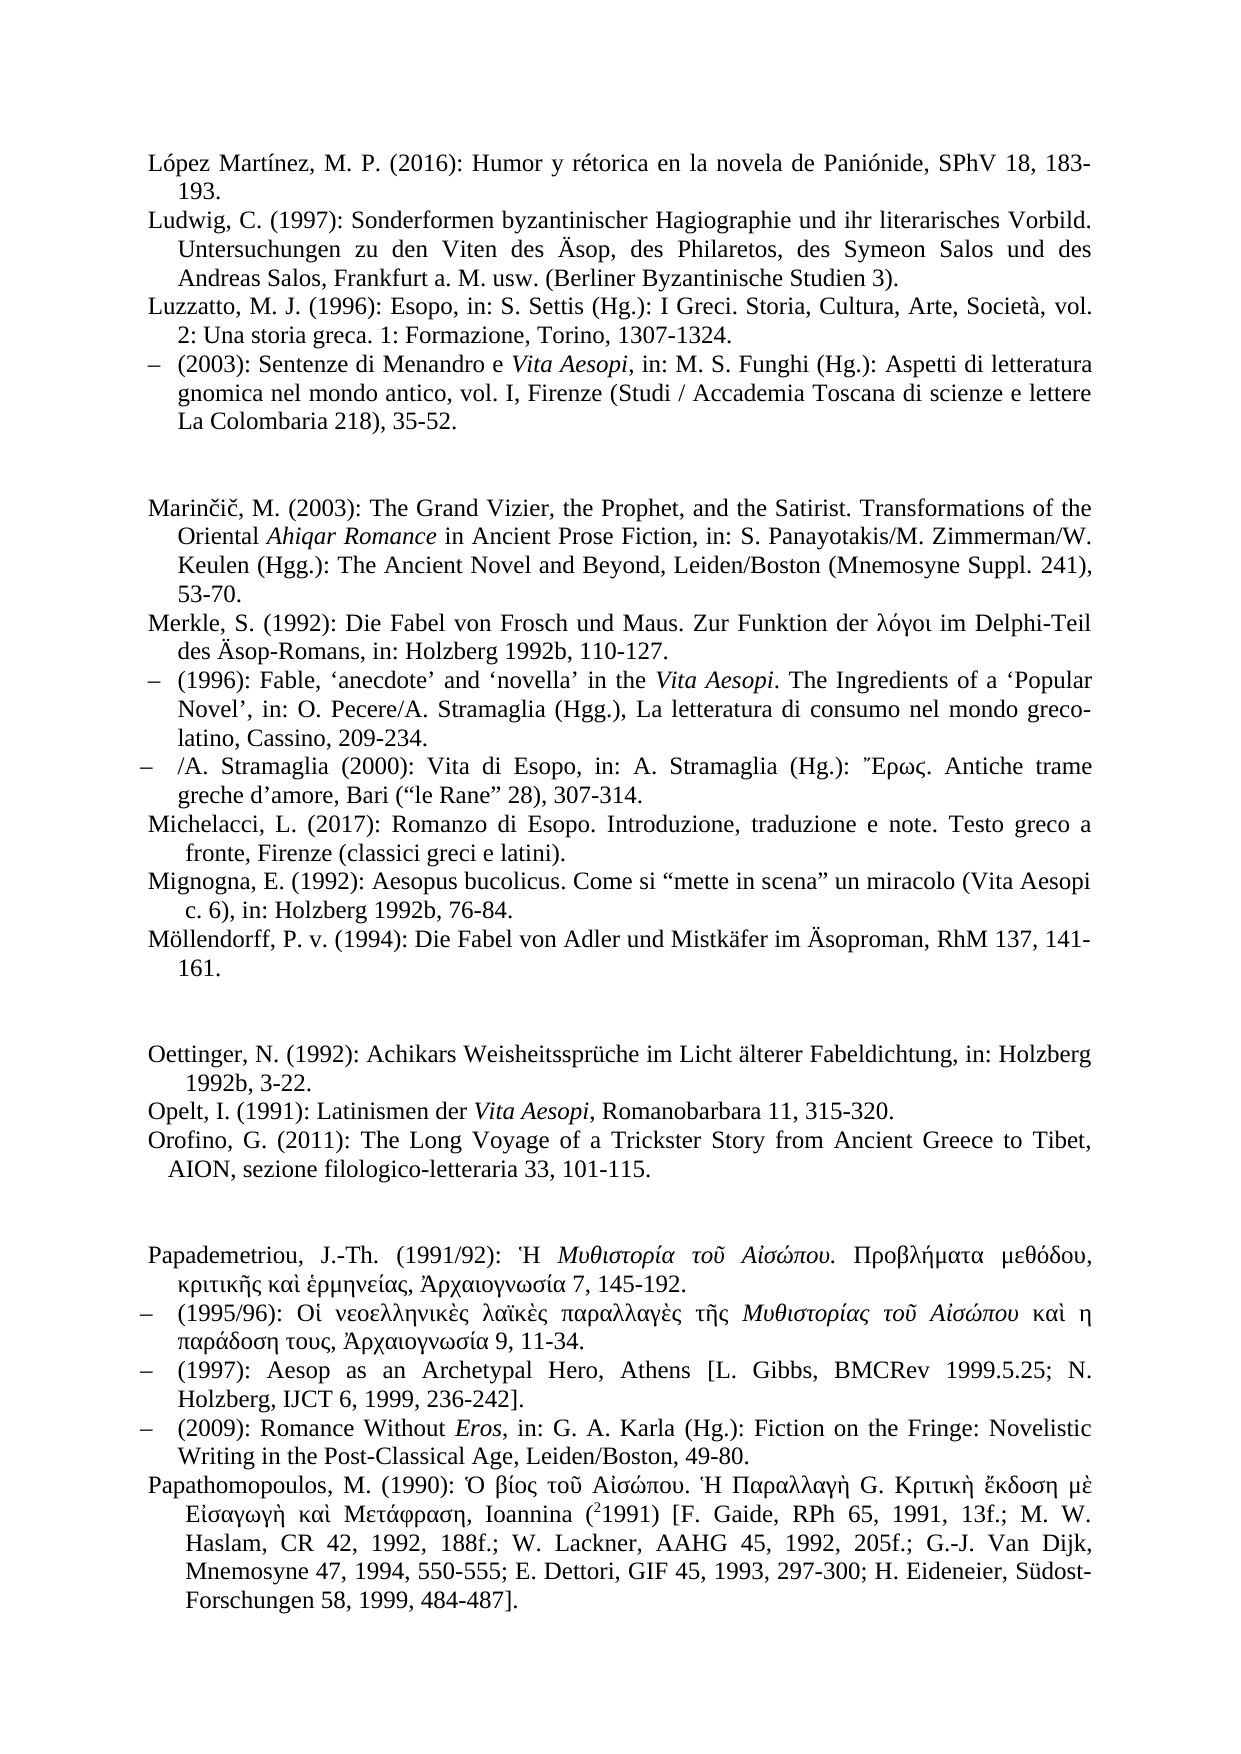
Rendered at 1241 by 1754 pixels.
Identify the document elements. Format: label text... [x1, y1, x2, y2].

text Luzzatto, M. J. (1996): Esopo, in: S. Settis (Hg.): I Greci. Storia, Cultura, Arte, Società, vol. 2: Una storia greca. 1: Formazione, Torino, 1307-1324. [148, 291, 1093, 349]
text Möllendorff, P. v. (1994): Die Fabel von Adler und Mistkäfer im Äsoproman, RhM 137, 141-161. [148, 924, 1093, 981]
text Oettinger, N. (1992): Achikars Weisheitssprüche im Licht älterer Fabeldichtung, in: Holzberg 1992b, 3-22. [148, 1039, 1093, 1096]
text Marinčič, M. (2003): The Grand Vizier, the Prophet, and the Satirist. Transformations of the Oriental Ahiqar Romance in Ancient Prose Fiction, in: S. Panayotakis/M. Zimmerman/W. Keulen (Hgg.): The Ancient Novel and Beyond, Leiden/Boston (Mnemosyne Suppl. 241), 53-70. [148, 493, 1093, 608]
text Michelacci, L. (2017): Romanzo di Esopo. Introduzione, traduzione e note. Testo greco a fronte, Firenze (classici greci e latini). [148, 809, 1093, 866]
list /A. Stramaglia (2000): Vita di Esopo, in: A. Stramaglia (Hg.): Ἔρωϛ. Antiche trame greche d’amore, Bari (“le Rane” 28), 307-314. [140, 751, 1093, 809]
list (1995/96): Οἱ νεοελληνικὲς λαϊκὲς παραλλαγὲς τῆς Μυθιστορίας τοῦ Αἰσώπου καὶ η παράδοση τους, Ἀρχαιογνωσία 9, 11-34. [140, 1298, 1093, 1355]
text Merkle, S. (1992): Die Fabel von Frosch und Maus. Zur Funktion der λόγοι im Delphi-Teil des Äsop-Romans, in: Holzberg 1992b, 110-127. [148, 608, 1093, 665]
text Orofino, G. (2011): The Long Voyage of a Trickster Story from Ancient Greece to Tibet, AION, sezione filologico-letteraria 33, 101-115. [148, 1125, 1093, 1183]
list (1997): Aesop as an Archetypal Hero, Athens [L. Gibbs, BMCRev 1999.5.25; N. Holzberg, IJCT 6, 1999, 236-242]. [140, 1355, 1093, 1413]
text López Martínez, M. P. (2016): Humor y rétorica en la novela de Paniónide, SPhV 18, 183-193. [148, 148, 1093, 205]
list (2009): Romance Without Eros, in: G. A. Karla (Hg.): Fiction on the Fringe: Novelistic Writing in the Post-Classical Age, Leiden/Boston, 49-80. [140, 1413, 1093, 1470]
text Papathomopoulos, M. (1990): Ὁ βίος τοῦ Αἰσώπου. Ἡ Παραλλαγὴ G. Κριτικὴ ἔκδοση μὲ Εἰσαγωγὴ καὶ Μετάφραση, Ioannina (21991) [F. Gaide, RPh 65, 1991, 13f.; M. W. Haslam, CR 42, 1992, 188f.; W. Lackner, AAHG 45, 1992, 205f.; G.-J. Van Dijk, Mnemosyne 47, 1994, 550-555; E. Dettori, GIF 45, 1993, 297-300; H. Eideneier, Südost-Forschungen 58, 1999, 484-487]. [148, 1470, 1093, 1614]
text Papademetriou, J.-Th. (1991/92): Ἡ Μυθιστορία τοῦ Αἰσώπου. Προβλήματα μεθόδου, κριτικῆς καὶ ἑρμηνείας, Ἀρχαιογνωσία 7, 145-192. [148, 1240, 1093, 1298]
text – (2003): Sentenze di Menandro e Vita Aesopi, in: M. S. Funghi (Hg.): Aspetti di letteratura gnomica nel mondo antico, vol. I, Firenze (Studi / Accademia Toscana di scienze e lettere La Colombaria 218), 35-52. [148, 349, 1093, 435]
text Ludwig, C. (1997): Sonderformen byzantinischer Hagiographie und ihr literarisches Vorbild. Untersuchungen zu den Viten des Äsop, des Philaretos, des Symeon Salos und des Andreas Salos, Frankfurt a. M. usw. (Berliner Byzantinische Studien 3). [148, 205, 1093, 291]
text – (1996): Fable, ‘anecdote’ and ‘novella’ in the Vita Aesopi. The Ingredients of a ‘Popular Novel’, in: O. Pecere/A. Stramaglia (Hgg.), La letteratura di consumo nel mondo greco-latino, Cassino, 209-234. [148, 665, 1093, 751]
text Opelt, I. (1991): Latinismen der Vita Aesopi, Romanobarbara 11, 315-320. [148, 1096, 1093, 1125]
text Mignogna, E. (1992): Aesopus bucolicus. Come si “mette in scena” un miracolo (Vita Aesopi c. 6), in: Holzberg 1992b, 76-84. [148, 866, 1093, 924]
